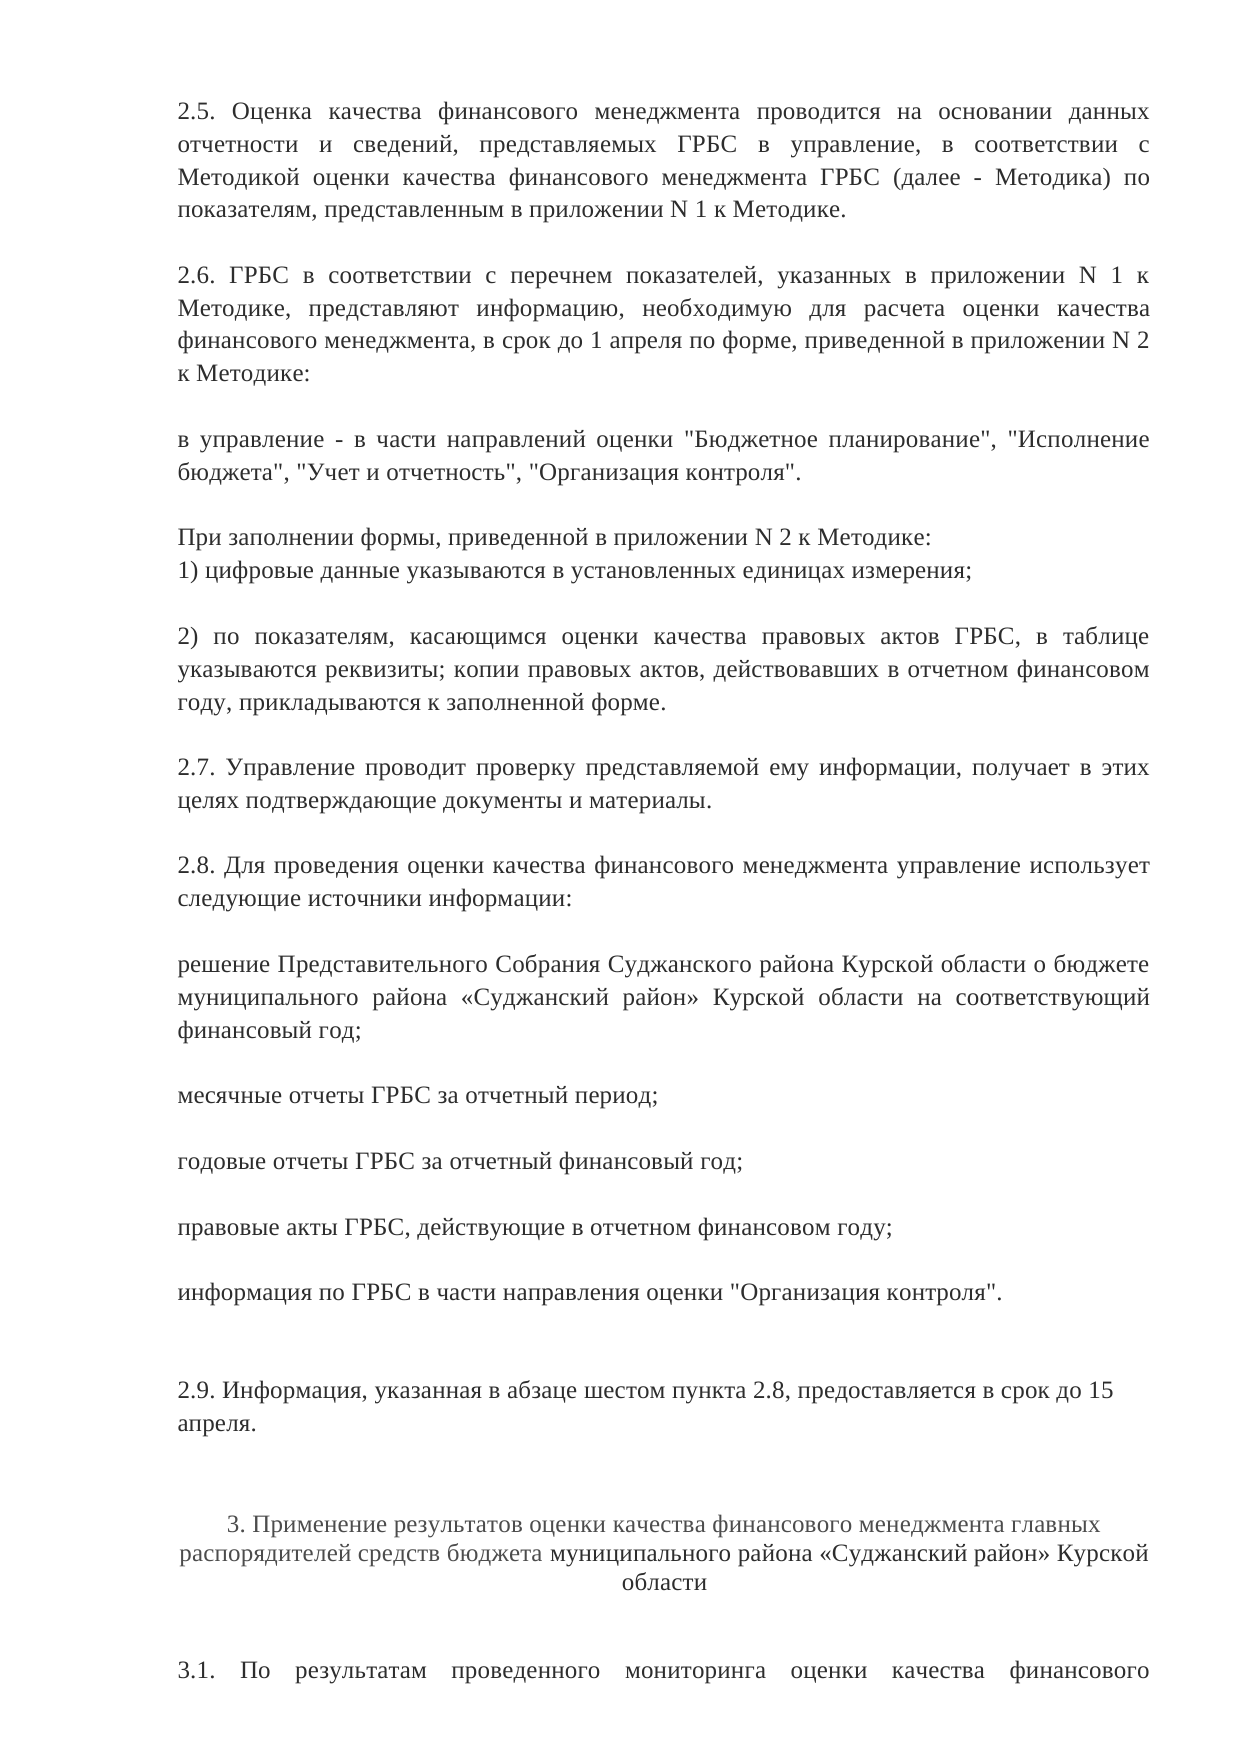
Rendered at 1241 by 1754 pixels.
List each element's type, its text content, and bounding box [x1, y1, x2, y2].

text При заполнении формы, приведенной в приложении N 2 к Методике: [177, 486, 1152, 551]
text 2.9. Информация, указанная в абзаце шестом пункта 2.8, предоставляется в срок до 15 апреля. [177, 1306, 1152, 1437]
text информация по ГРБС в части направления оценки "Организация контроля". [177, 1240, 1152, 1306]
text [177, 1619, 1152, 1684]
text в управление - в части направлений оценки "Бюджетное планирование", "Исполнение бюджета", "Учет и отчетность", "Организация контроля". [177, 387, 1152, 486]
text 2.7. Управление проводит проверку представляемой ему информации, получает в этих целях подтверждающие документы и материалы. [177, 748, 1152, 814]
text 1) цифровые данные указываются в установленных единицах измерения; [177, 551, 1152, 584]
text 3. Применение результатов оценки качества финансового менеджмента главных распорядителей средств бюджета муниципального района «Суджанский район» Курской области [177, 1509, 1152, 1595]
text 2.6. ГРБС в соответствии с перечнем показателей, указанных в приложении N 1 к Методике, представляют информацию, необходимую для расчета оценки качества финансового менеджмента, в срок до 1 апреля по форме, приведенной в приложении N 2 к Методике: [177, 223, 1152, 387]
text решение Представительного Собрания Суджанского района Курской области о бюджете муниципального района «Суджанский район» Курской области на соответствующий финансовый год; [177, 912, 1152, 1043]
text месячные отчеты ГРБС за отчетный период; [177, 1043, 1152, 1109]
text 2.8. Для проведения оценки качества финансового менеджмента управление использует следующие источники информации: [177, 847, 1152, 912]
text 2.5. Оценка качества финансового менеджмента проводится на основании данных отчетности и сведений, представляемых ГРБС в управление, в соответствии с Методикой оценки качества финансового менеджмента ГРБС (далее - Методика) по показателям, представленным в приложении N 1 к Методике. [177, 59, 1152, 223]
text 2) по показателям, касающимся оценки качества правовых актов ГРБС, в таблице указываются реквизиты; копии правовых актов, действовавших в отчетном финансовом году, прикладываются к заполненной форме. [177, 584, 1152, 715]
text годовые отчеты ГРБС за отчетный финансовый год; [177, 1109, 1152, 1175]
text правовые акты ГРБС, действующие в отчетном финансовом году; [177, 1175, 1152, 1240]
